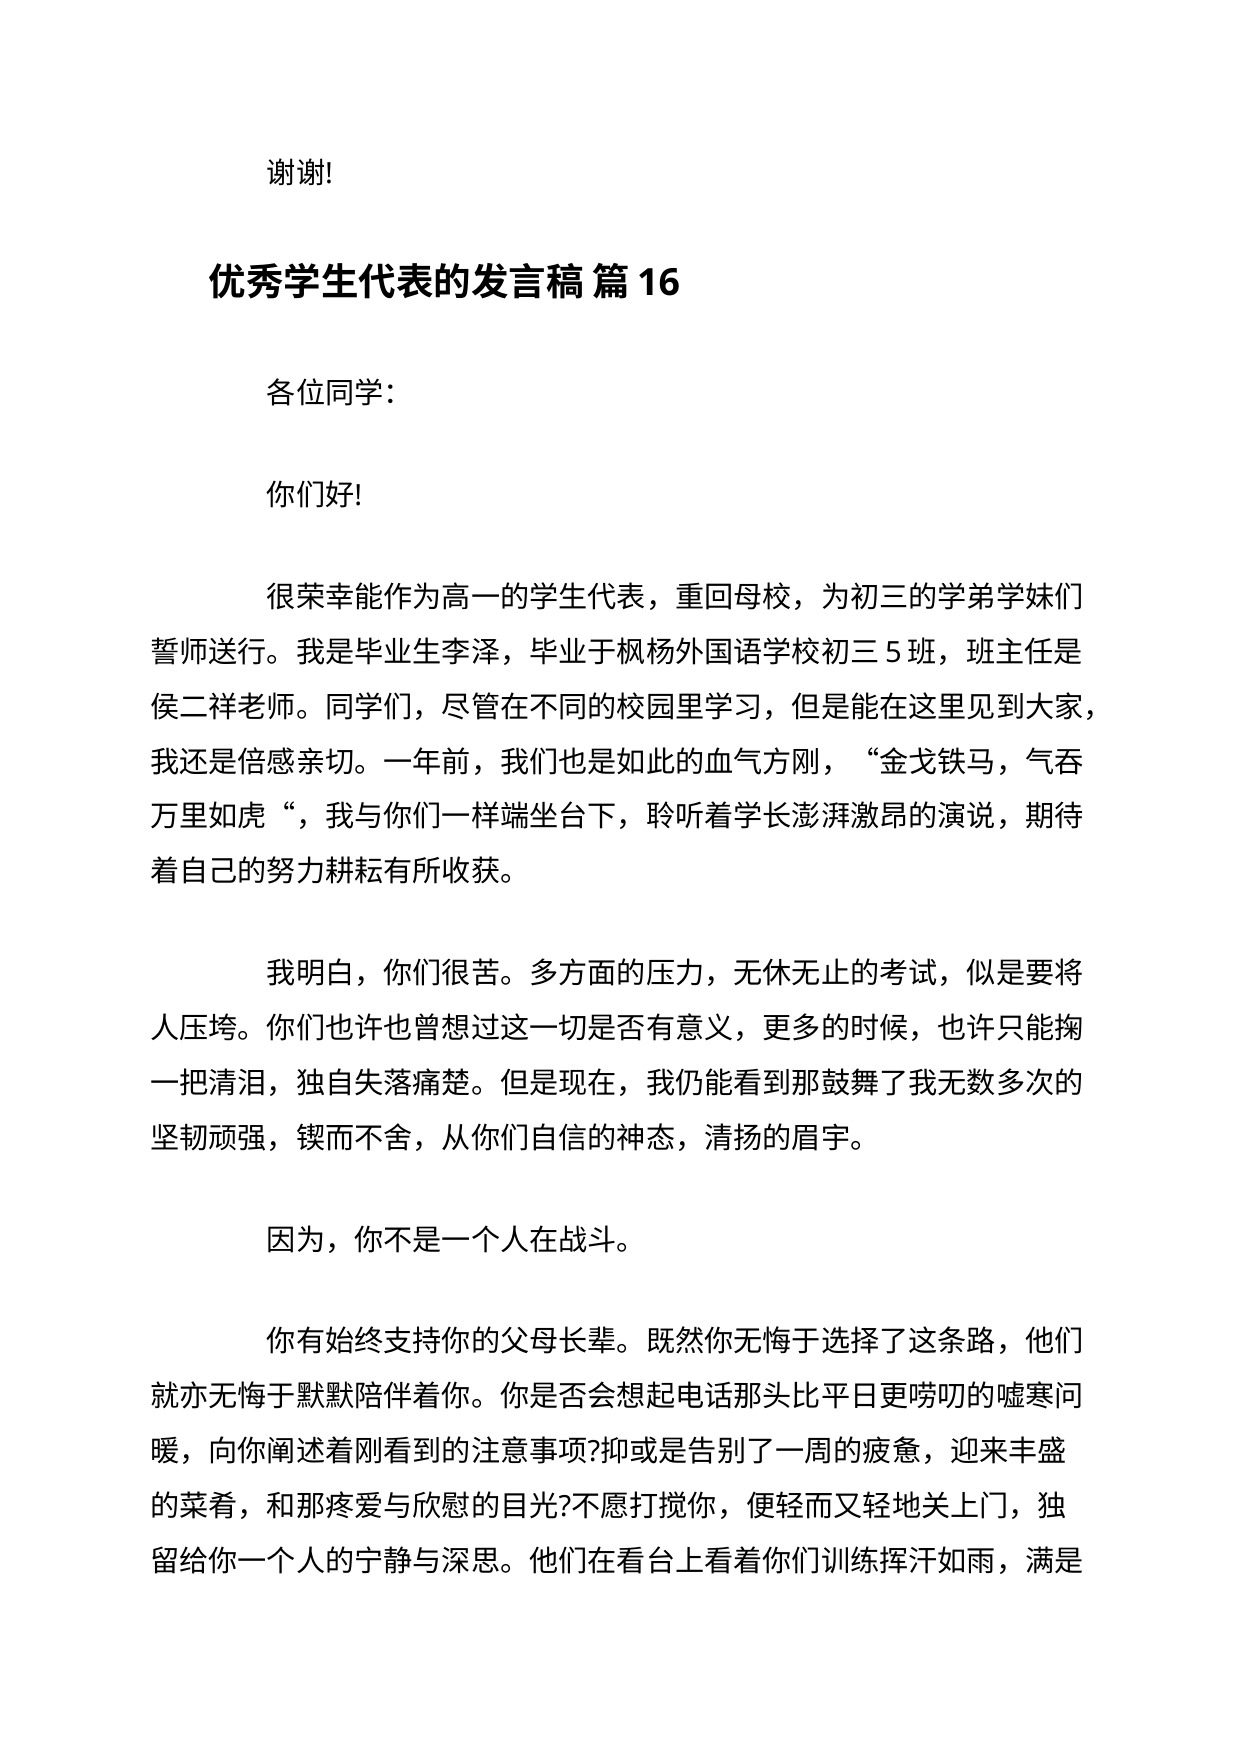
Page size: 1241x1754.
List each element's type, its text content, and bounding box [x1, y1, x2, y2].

text 优秀学生代表的发言稿 篇16 [150, 252, 1090, 306]
text 因为，你不是一个人在战斗。 [150, 1216, 1090, 1258]
text 各位同学： [150, 369, 1090, 412]
text 我明白，你们很苦。多方面的压力，无休无止的考试，似是要将人压垮。你们也许也曾想过这一切是否有意义，更多的时候，也许只能掬一把清泪，独自失落痛楚。但是现在，我仍能看到那鼓舞了我无数多次的坚韧顽强，锲而不舍，从你们自信的神态，清扬的眉宇。 [150, 950, 1090, 1157]
text 很荣幸能作为高一的学生代表，重回母校，为初三的学弟学妹们誓师送行。我是毕业生李泽，毕业于枫杨外国语学校初三5班，班主任是侯二祥老师。同学们，尽管在不同的校园里学习，但是能在这里见到大家，我还是倍感亲切。一年前，我们也是如此的血气方刚，“金戈铁马，气吞万里如虎“，我与你们一样端坐台下，聆听着学长澎湃激昂的演说，期待着自己的努力耕耘有所收获。 [150, 573, 1090, 890]
text 谢谢! [150, 150, 1090, 192]
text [150, 1318, 1090, 1580]
text 你们好! [150, 471, 1090, 514]
